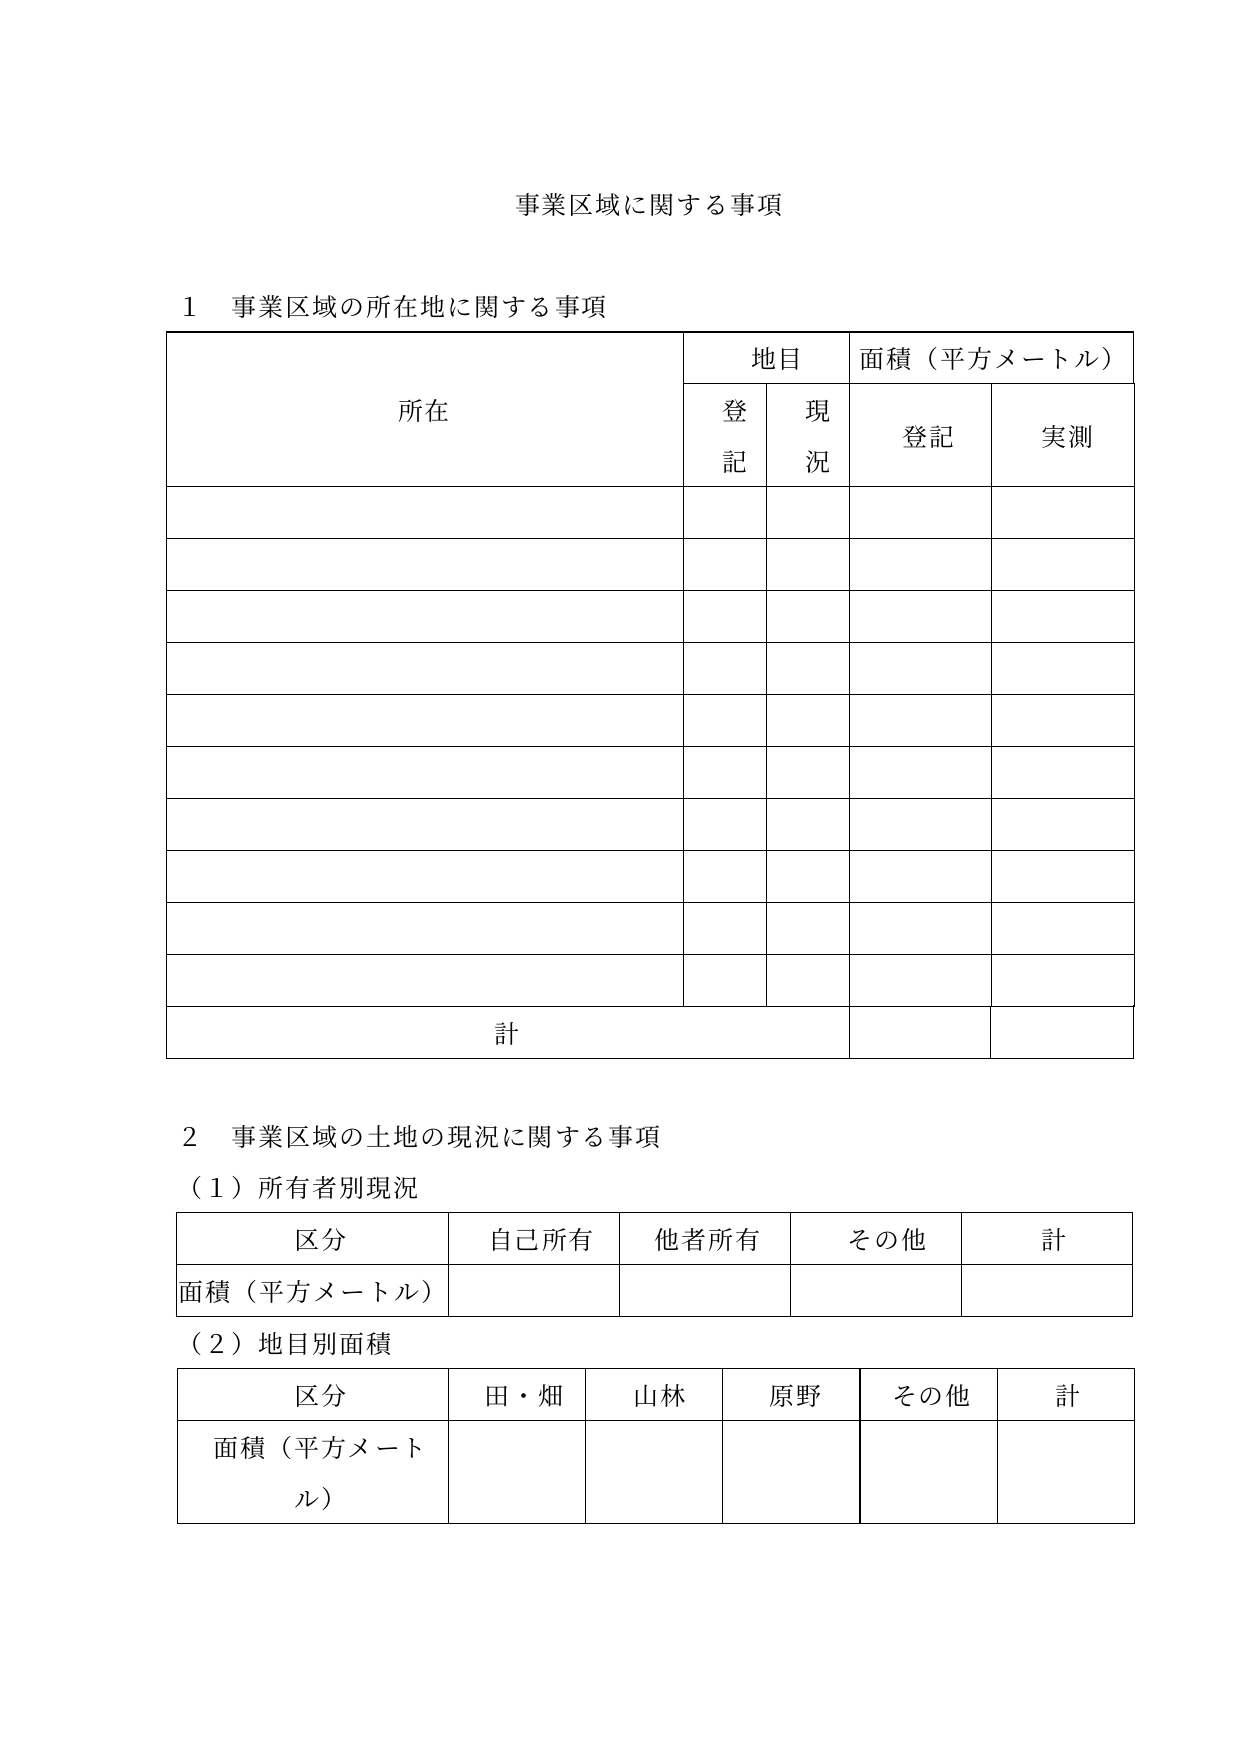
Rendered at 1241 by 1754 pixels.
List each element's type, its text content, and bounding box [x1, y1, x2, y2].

table_cell [684, 903, 766, 954]
table_cell [850, 695, 991, 746]
table_header 計 [962, 1213, 1132, 1264]
text （１）所有者別現況 [177, 1161, 1122, 1212]
table_cell [992, 539, 1134, 590]
table_cell [992, 747, 1134, 798]
table_header 所在 [167, 333, 683, 486]
table_cell [767, 799, 849, 850]
text ２ 事業区域の土地の現況に関する事項 [177, 1110, 1122, 1161]
table_cell [586, 1421, 722, 1523]
table_cell [167, 851, 683, 902]
table_cell [767, 487, 849, 538]
table_cell [962, 1265, 1132, 1316]
table_cell [449, 1421, 585, 1523]
table_header その他 [861, 1369, 997, 1420]
table_cell [449, 1265, 619, 1316]
table_cell [767, 851, 849, 902]
table_cell [684, 799, 766, 850]
table_header 田・畑 [449, 1369, 585, 1420]
table_cell [850, 955, 991, 1006]
table_cell [684, 747, 766, 798]
table_cell [850, 643, 991, 694]
table_cell [167, 695, 683, 746]
table_cell [167, 903, 683, 954]
table_cell [767, 747, 849, 798]
table_cell [992, 799, 1134, 850]
table_cell [684, 539, 766, 590]
table_cell 登記 [684, 384, 766, 486]
table_cell [850, 747, 991, 798]
table_header 自己所有 [449, 1213, 619, 1264]
table_cell [167, 955, 683, 1006]
table_header 面積（平方メートル） [850, 333, 1133, 383]
table_cell 面積（平方メートル） [177, 1265, 448, 1316]
table_cell [167, 487, 683, 538]
table_cell [861, 1421, 997, 1523]
table_cell 面積（平方メートル） [178, 1421, 448, 1523]
table_cell [167, 539, 683, 590]
table_cell [767, 955, 849, 1006]
table_cell [992, 591, 1134, 642]
table_cell [992, 955, 1134, 1006]
table_cell [684, 851, 766, 902]
table_cell [998, 1421, 1134, 1523]
table_cell [620, 1265, 790, 1316]
table_cell [850, 1007, 990, 1058]
table_cell [167, 747, 683, 798]
table_cell [850, 903, 991, 954]
table_cell [767, 903, 849, 954]
table_cell [167, 643, 683, 694]
text 事業区域に関する事項 [177, 178, 1122, 229]
table_cell [723, 1421, 859, 1523]
table_cell [992, 695, 1134, 746]
table_cell 計 [167, 1007, 849, 1058]
table_cell [167, 799, 683, 850]
table_cell [167, 591, 683, 642]
table_cell [850, 487, 991, 538]
table_cell [684, 591, 766, 642]
table_cell [992, 487, 1134, 538]
table_cell [992, 903, 1134, 954]
table_cell [992, 643, 1134, 694]
table_cell [850, 851, 991, 902]
table_cell [791, 1265, 961, 1316]
table_cell [767, 643, 849, 694]
table_header 計 [998, 1369, 1134, 1420]
table_header 区分 [178, 1369, 448, 1420]
table_cell 登記 [850, 384, 991, 486]
table_cell [684, 487, 766, 538]
table_cell [684, 955, 766, 1006]
table_header その他 [791, 1213, 961, 1264]
table_cell [991, 1007, 1133, 1058]
table_cell [767, 695, 849, 746]
table_header 原野 [723, 1369, 859, 1420]
text （２）地目別面積 [177, 1317, 1122, 1368]
table_header 他者所有 [620, 1213, 790, 1264]
table_cell [767, 539, 849, 590]
table_cell [992, 851, 1134, 902]
table_cell [767, 591, 849, 642]
table_cell 実測 [992, 384, 1134, 486]
table_header 地目 [684, 333, 849, 383]
text １ 事業区域の所在地に関する事項 [177, 280, 1122, 331]
table_cell [684, 695, 766, 746]
table_cell [850, 591, 991, 642]
table_cell [684, 643, 766, 694]
table_header 山林 [586, 1369, 722, 1420]
table_cell [850, 539, 991, 590]
table_cell 現況 [767, 384, 849, 486]
table_cell [850, 799, 991, 850]
table_header 区分 [177, 1213, 448, 1264]
